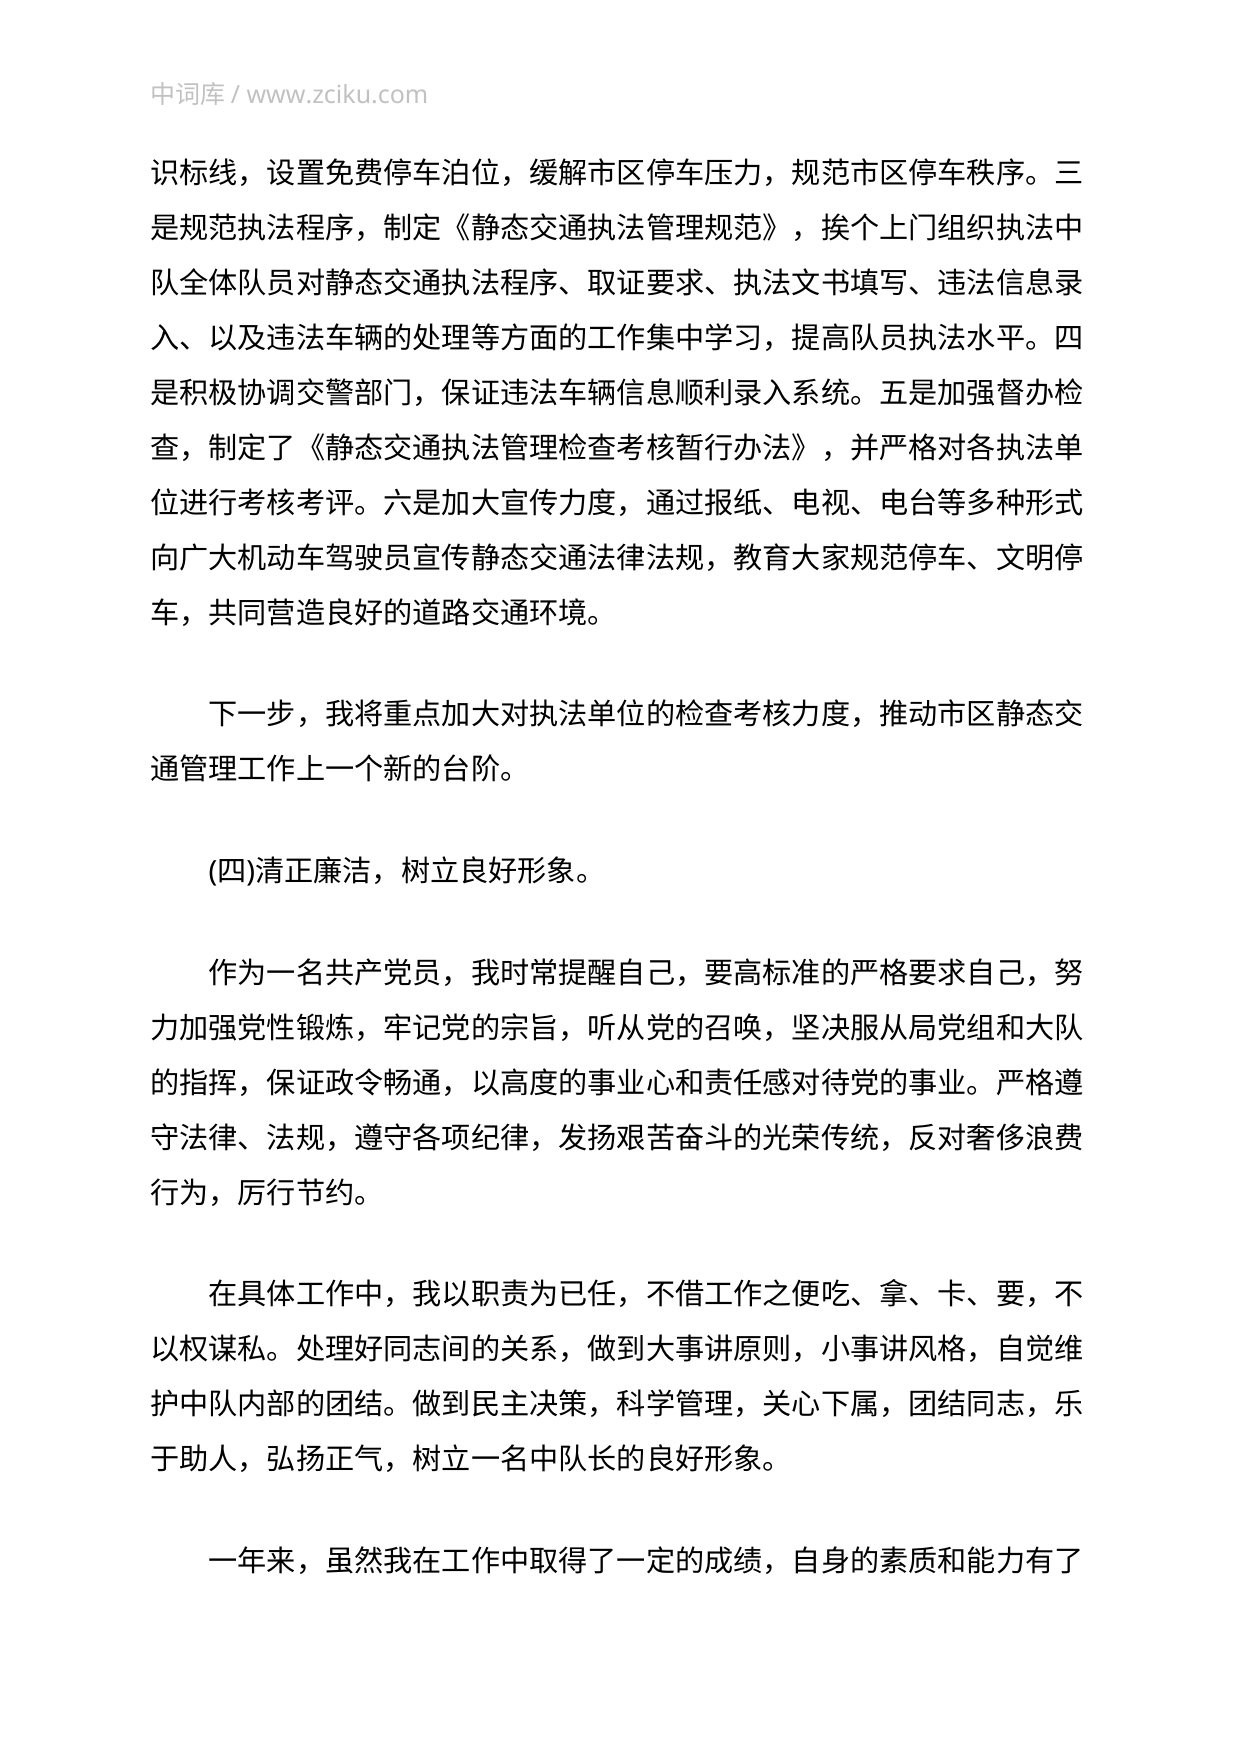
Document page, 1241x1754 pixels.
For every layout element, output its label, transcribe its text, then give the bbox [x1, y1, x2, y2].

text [150, 1537, 1090, 1580]
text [150, 150, 1090, 631]
text 在具体工作中，我以职责为已任，不借工作之便吃、拿、卡、要，不以权谋私。处理好同志间的关系，做到大事讲原则，小事讲风格，自觉维护中队内部的团结。做到民主决策，科学管理，关心下属，团结同志，乐于助人，弘扬正气，树立一名中队长的良好形象。 [150, 1271, 1090, 1478]
text 下一步，我将重点加大对执法单位的检查考核力度，推动市区静态交通管理工作上一个新的台阶。 [150, 691, 1090, 788]
text (四)清正廉洁，树立良好形象。 [150, 848, 1090, 890]
text 作为一名共产党员，我时常提醒自己，要高标准的严格要求自己，努力加强党性锻炼，牢记党的宗旨，听从党的召唤，坚决服从局党组和大队的指挥，保证政令畅通，以高度的事业心和责任感对待党的事业。严格遵守法律、法规，遵守各项纪律，发扬艰苦奋斗的光荣传统，反对奢侈浪费行为，厉行节约。 [150, 949, 1090, 1211]
